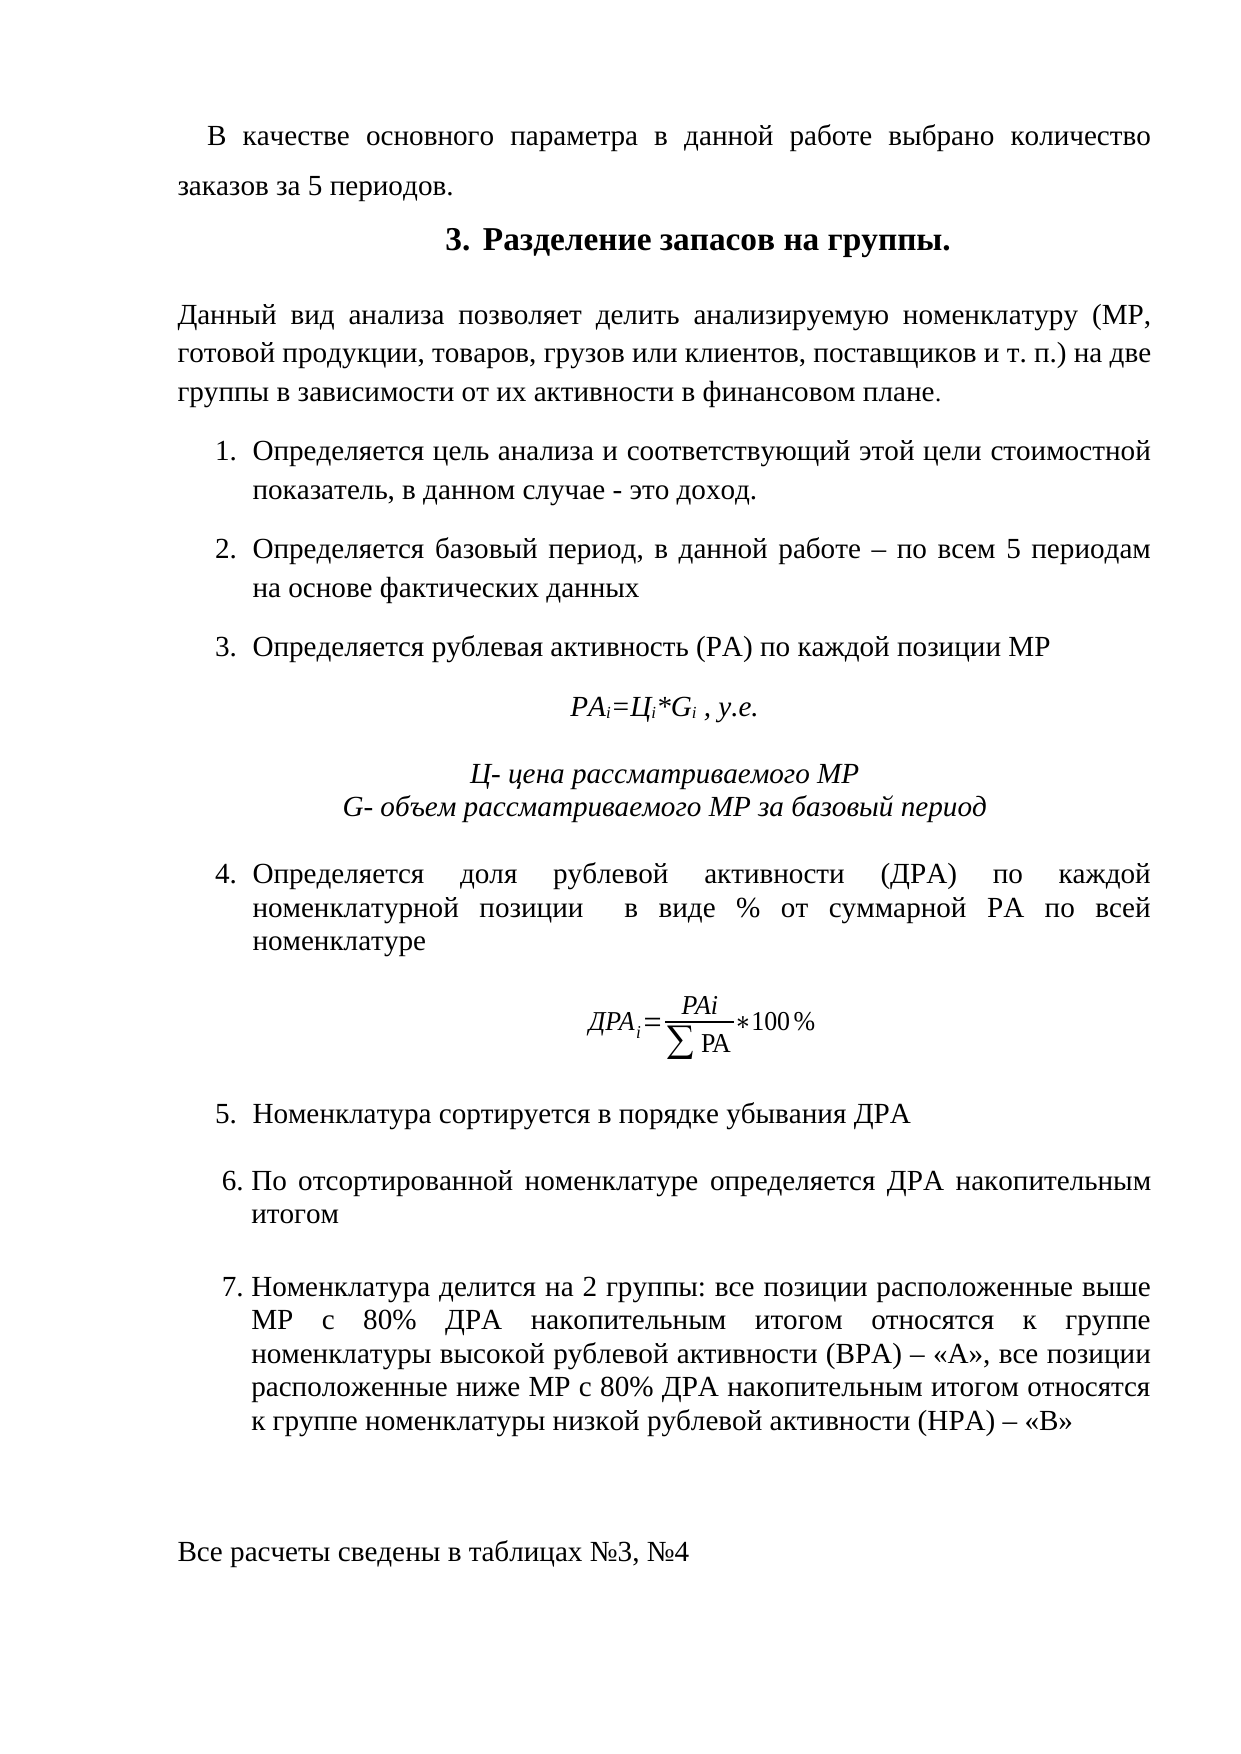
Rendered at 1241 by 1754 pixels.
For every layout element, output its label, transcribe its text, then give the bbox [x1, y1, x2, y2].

text Все расчеты сведены в таблицах №3, №4 [177, 1534, 1152, 1568]
list Разделение запасов на группы. [244, 219, 1152, 257]
list Определяется доля рублевой активности (ДРА) по каждой номенклатурной позиции в виде % от суммарной РА по всей номенклатуре [215, 856, 1152, 957]
text В качестве основного параметра в данной работе выбрано количество заказов за 5 периодов. [177, 118, 1152, 202]
text Ц- цена рассматриваемого МР [177, 756, 1152, 789]
list Номенклатура сортируется в порядке убывания ДРА [215, 1096, 1152, 1129]
list Определяется цель анализа и соответствующий этой цели стоимостной показатель, в данном случае - это доход. [215, 433, 1152, 506]
text РАi=Цi*Gi , у.е. [177, 689, 1152, 722]
list По отсортированной номенклатуре определяется ДРА накопительным итогом [222, 1163, 1152, 1230]
text Данный вид анализа позволяет делить анализируемую номенклатуру (МР, готовой продукции, товаров, грузов или клиентов, поставщиков и т. п.) на две группы в зависимости от их активности в финансовом плане. [177, 297, 1152, 408]
list Номенклатура делится на 2 группы: все позиции расположенные выше МР с 80% ДРА накопительным итогом относятся к группе номенклатуры высокой рублевой активности (ВРА) – «А», все позиции расположенные ниже МР с 80% ДРА накопительным итогом относятся к группе номенклатуры низкой рублевой активности (НРА) – «В» [222, 1269, 1152, 1436]
list Определяется рублевая активность (РА) по каждой позиции МР [215, 629, 1152, 663]
text G- объем рассматриваемого МР за базовый период [177, 789, 1152, 823]
list Определяется базовый период, в данной работе – по всем 5 периодам на основе фактических данных [215, 531, 1152, 603]
